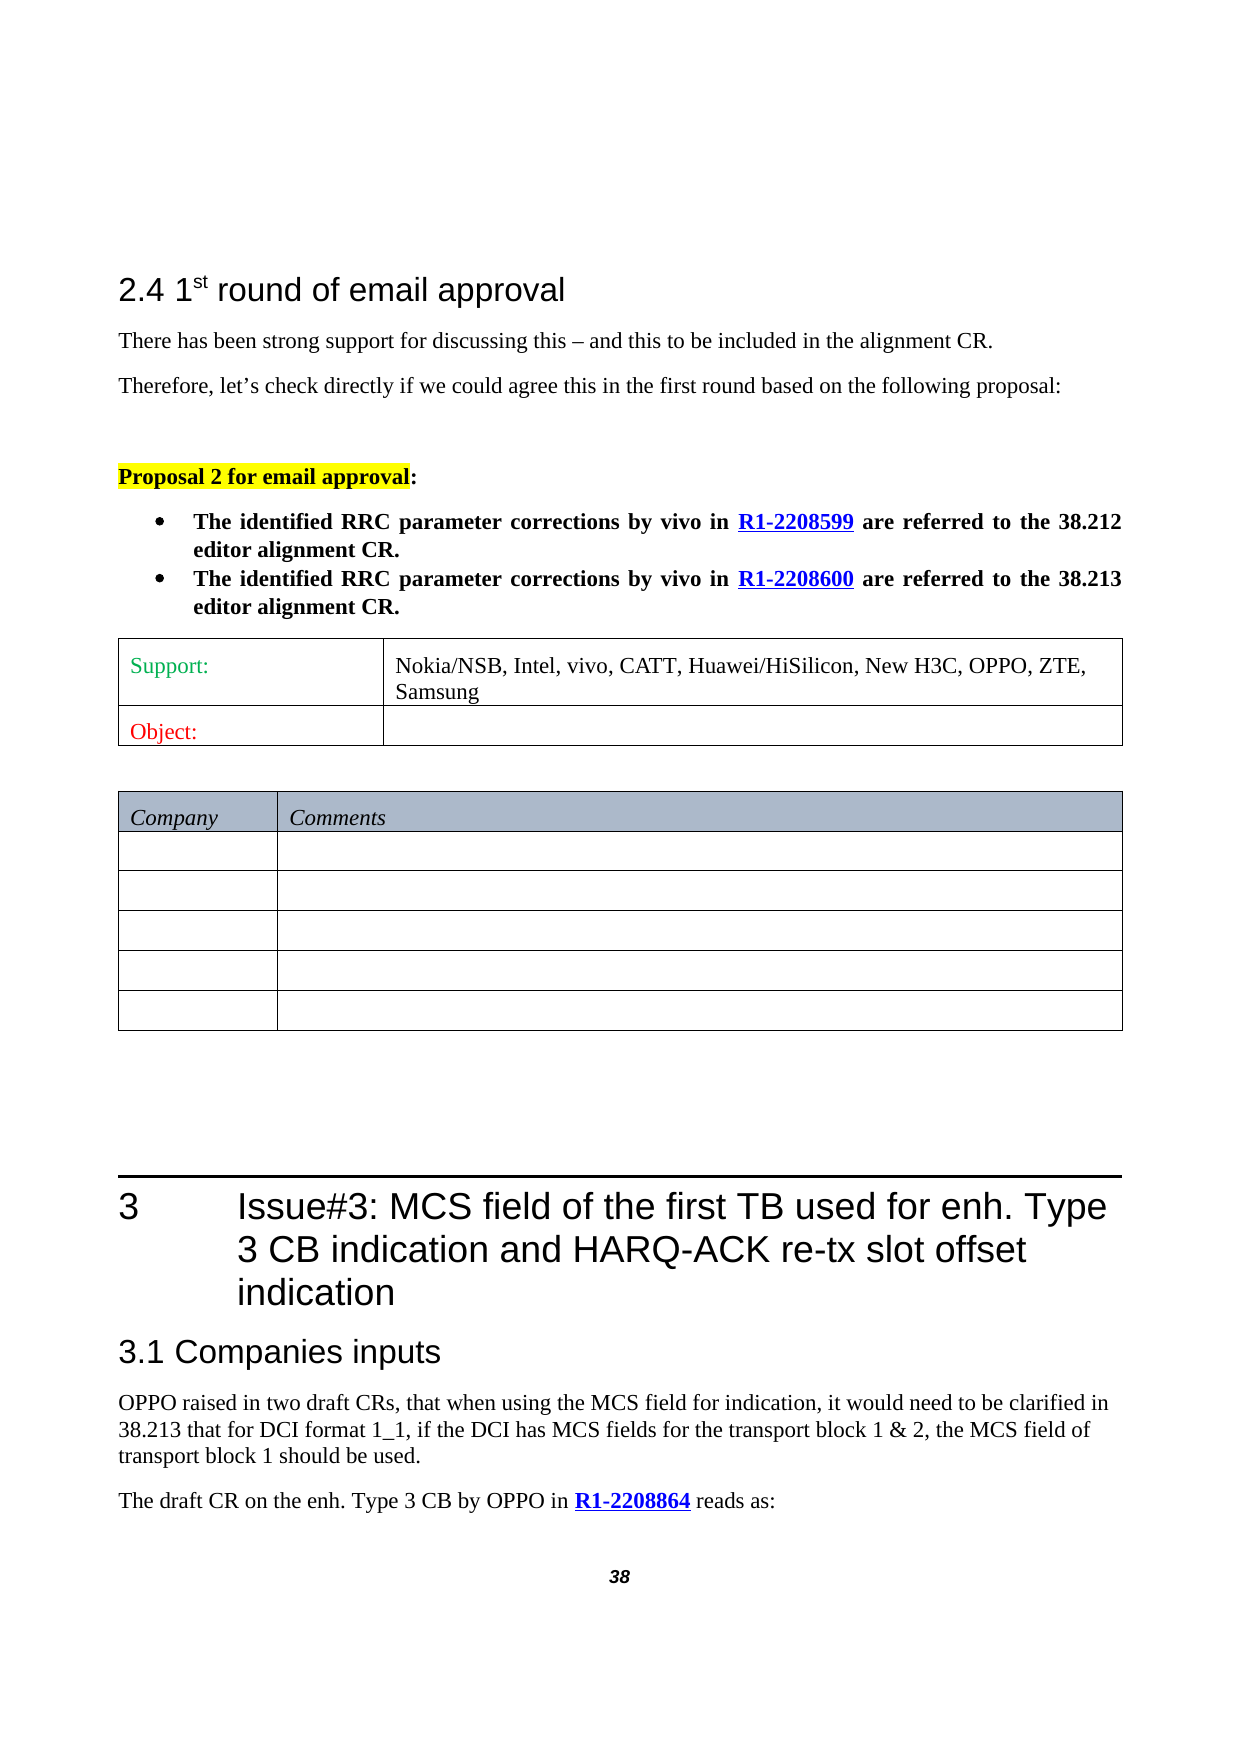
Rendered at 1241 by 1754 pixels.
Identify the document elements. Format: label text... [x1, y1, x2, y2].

table_header Nokia/NSB, Intel, vivo, CATT, Huawei/HiSilicon, New H3C, OPPO, ZTE, Samsung [384, 639, 1122, 704]
table_cell [119, 832, 277, 870]
table_cell [119, 991, 277, 1030]
list The identified RRC parameter corrections by vivo in R1-2208599 are referred to the 38.212 editor alignment CR. [156, 508, 1122, 563]
text The draft CR on the enh. Type 3 CB by OPPO in R1-2208864 reads as: [118, 1487, 1122, 1513]
table_cell [119, 951, 277, 990]
text Proposal 2 for email approval: [410, 463, 1122, 489]
list 1st round of email approval [118, 270, 1122, 309]
list Companies inputs [118, 1332, 1122, 1371]
subtitle Issue#3: MCS field of the first TB used for enh. Type 3 CB indication and HARQ-ACK re-tx slot offset indication [118, 1178, 1122, 1313]
table_cell [278, 991, 1122, 1030]
text OPPO raised in two draft CRs, that when using the MCS field for indication, it would need to be clarified in 38.213 that for DCI format 1_1, if the DCI has MCS fields for the transport block 1 & 2, the MCS field of transport block 1 should be used. [118, 1389, 1122, 1468]
table_cell Object: [119, 706, 383, 744]
table_cell [119, 911, 277, 950]
table_header Support: [119, 639, 383, 704]
table_cell [119, 871, 277, 910]
list The identified RRC parameter corrections by vivo in R1-2208600 are referred to the 38.213 editor alignment CR. [156, 565, 1122, 619]
table_cell [278, 832, 1122, 870]
table_cell [278, 911, 1122, 950]
table_cell [384, 706, 1122, 744]
table_cell [278, 871, 1122, 910]
table_header Company [119, 792, 277, 831]
text Therefore, let’s check directly if we could agree this in the first round based on the following proposal: [118, 373, 1122, 399]
text There has been strong support for discussing this – and this to be included in the alignment CR. [118, 327, 1122, 354]
table_header Comments [278, 792, 1122, 831]
table_cell [278, 951, 1122, 990]
